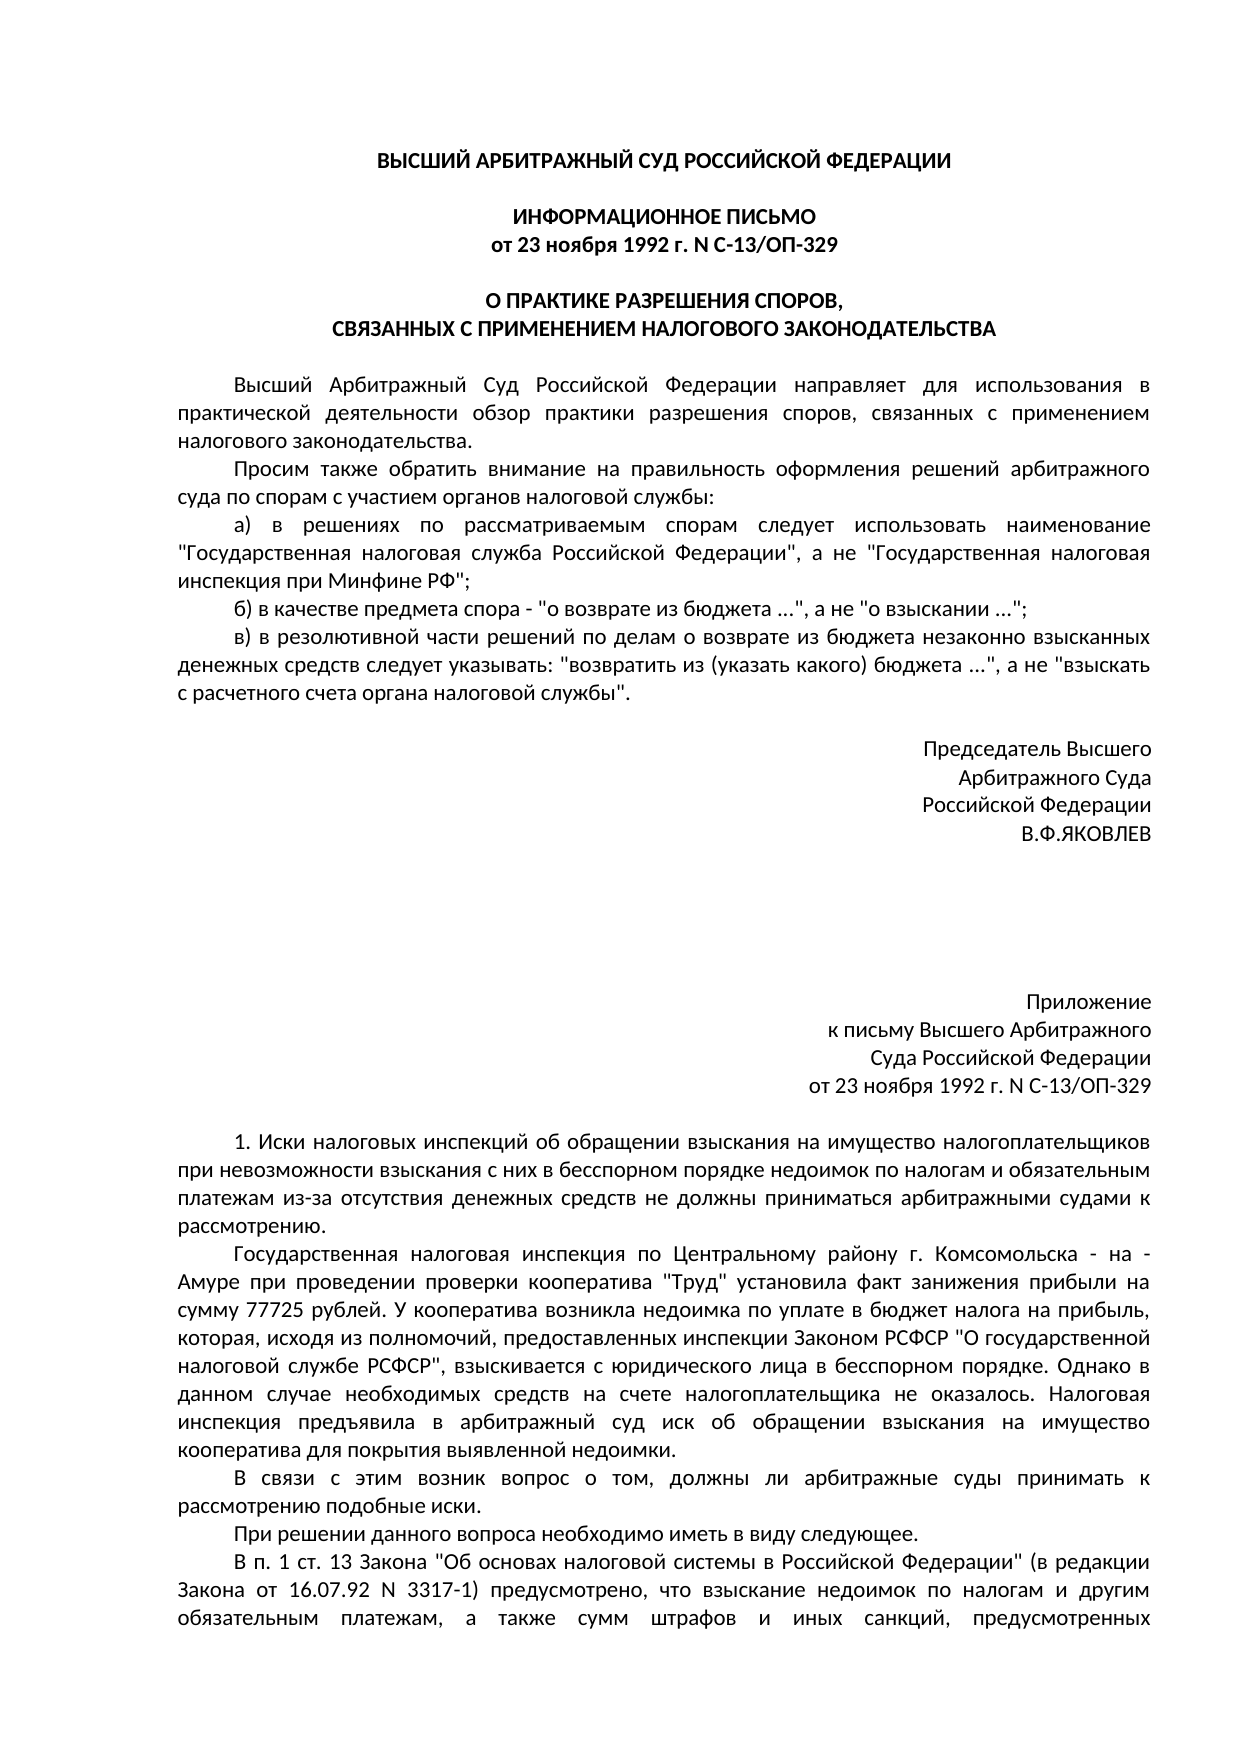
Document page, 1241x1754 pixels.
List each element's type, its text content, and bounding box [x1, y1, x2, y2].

text Просим также обратить внимание на правильность оформления решений арбитражного суда по спорам с участием органов налоговой службы: [177, 454, 1152, 510]
text а) в решениях по рассматриваемым спорам следует использовать наименование "Государственная налоговая служба Российской Федерации", а не "Государственная налоговая инспекция при Минфине РФ"; [177, 510, 1152, 594]
text Российской Федерации [177, 791, 1152, 819]
title СВЯЗАННЫХ С ПРИМЕНЕНИЕМ НАЛОГОВОГО ЗАКОНОДАТЕЛЬСТВА [177, 314, 1152, 342]
text б) в качестве предмета спора - "о возврате из бюджета ...", а не "о взыскании ..."; [177, 594, 1152, 622]
title О ПРАКТИКЕ РАЗРЕШЕНИЯ СПОРОВ, [177, 286, 1152, 314]
text Приложение [177, 987, 1152, 1015]
text При решении данного вопроса необходимо иметь в виду следующее. [177, 1519, 1152, 1547]
text Председатель Высшего [177, 734, 1152, 763]
text Арбитражного Суда [177, 763, 1152, 791]
title ВЫСШИЙ АРБИТРАЖНЫЙ СУД РОССИЙСКОЙ ФЕДЕРАЦИИ [177, 146, 1152, 174]
text Государственная налоговая инспекция по Центральному району г. Комсомольска - на - Амуре при проведении проверки кооператива "Труд" установила факт занижения прибыли на сумму 77725 рублей. У кооператива возникла недоимка по уплате в бюджет налога на прибыль, которая, исходя из полномочий, предоставленных инспекции Законом РСФСР "О государственной налоговой службе РСФСР", взыскивается с юридического лица в бесспорном порядке. Однако в данном случае необходимых средств на счете налогоплательщика не оказалось. Налоговая инспекция предъявила в арбитражный суд иск об обращении взыскания на имущество кооператива для покрытия выявленной недоимки. [177, 1239, 1152, 1463]
text 1. Иски налоговых инспекций об обращении взыскания на имущество налогоплательщиков при невозможности взыскания с них в бесспорном порядке недоимок по налогам и обязательным платежам из-за отсутствия денежных средств не должны приниматься арбитражными судами к рассмотрению. [177, 1127, 1152, 1239]
text к письму Высшего Арбитражного [177, 1015, 1152, 1043]
text В связи с этим возник вопрос о том, должны ли арбитражные суды принимать к рассмотрению подобные иски. [177, 1463, 1152, 1519]
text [177, 1547, 1152, 1631]
text Высший Арбитражный Суд Российской Федерации направляет для использования в практической деятельности обзор практики разрешения споров, связанных с применением налогового законодательства. [177, 370, 1152, 454]
title ИНФОРМАЦИОННОЕ ПИСЬМО [177, 202, 1152, 230]
text от 23 ноября 1992 г. N С-13/ОП-329 [177, 1071, 1152, 1099]
title от 23 ноября 1992 г. N С-13/ОП-329 [177, 230, 1152, 258]
text в) в резолютивной части решений по делам о возврате из бюджета незаконно взысканных денежных средств следует указывать: "возвратить из (указать какого) бюджета ...", а не "взыскать с расчетного счета органа налоговой службы". [177, 622, 1152, 707]
text Суда Российской Федерации [177, 1043, 1152, 1071]
text В.Ф.ЯКОВЛЕВ [177, 819, 1152, 847]
